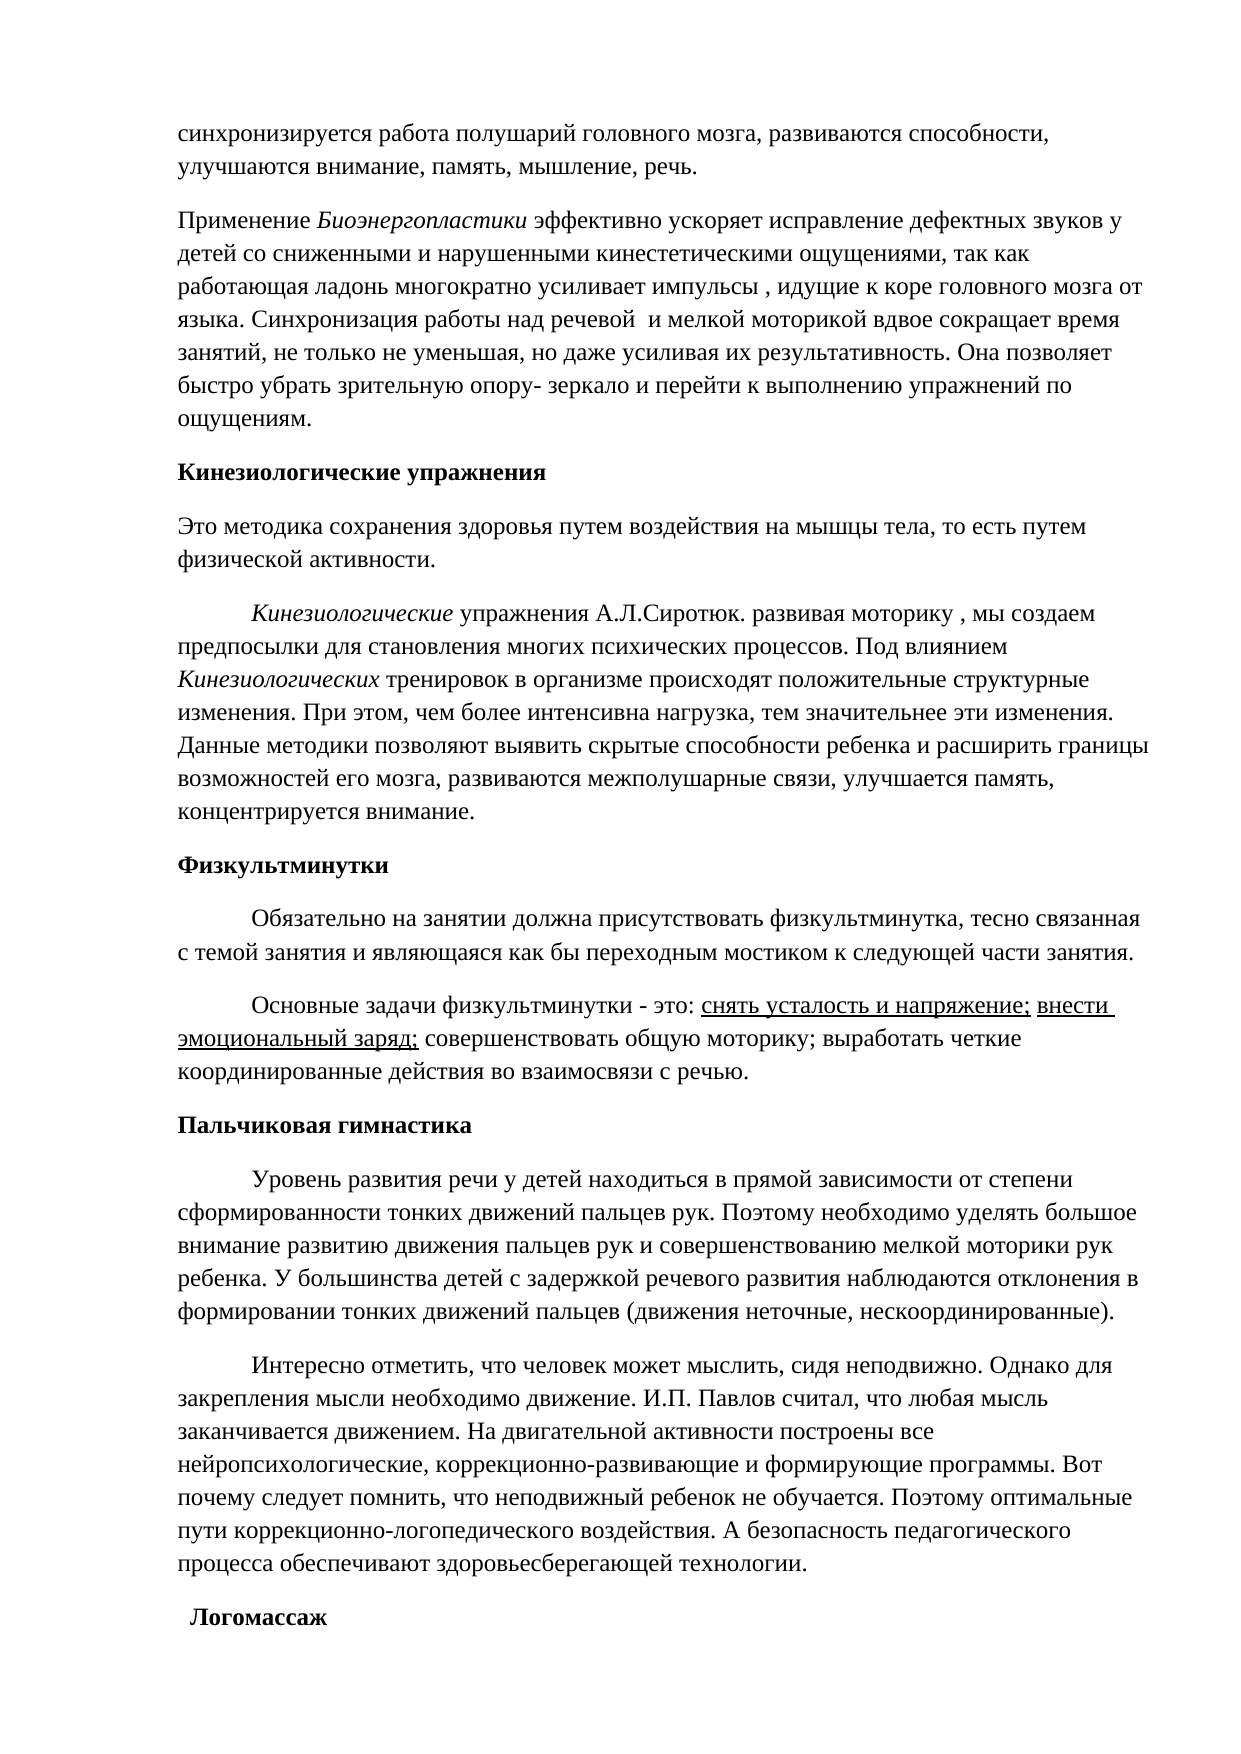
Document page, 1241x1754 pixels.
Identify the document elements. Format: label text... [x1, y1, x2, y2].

text Интересно отметить, что человек может мыслить, сидя неподвижно. Однако для закрепления мысли необходимо движение. И.П. Павлов считал, что любая мысль заканчивается движением. На двигательной активности построены все нейропсихологические, коррекционно-развивающие и формирующие программы. Вот почему следует помнить, что неподвижный ребенок не обучается. Поэтому оптимальные пути коррекционно-логопедического воздействия. А безопасность педагогического процесса обеспечивают здоровьесберегающей технологии. [177, 1350, 1152, 1577]
text Логомассаж [177, 1602, 1152, 1631]
text Основные задачи физкультминутки - это: снять усталость и напряжение; внести эмоциональный заряд; совершенствовать общую моторику; выработать четкие координированные действия во взаимосвязи с речью. [177, 990, 1152, 1085]
text Применение Биоэнергопластики эффективно ускоряет исправление дефектных звуков у детей со сниженными и нарушенными кинестетическими ощущениями, так как работающая ладонь многократно усиливает импульсы , идущие к коре головного мозга от языка. Синхронизация работы над речевой и мелкой моторикой вдвое сокращает время занятий, не только не уменьшая, но даже усиливая их результативность. Она позволяет быстро убрать зрительную опору- зеркало и перейти к выполнению упражнений по ощущениям. [177, 205, 1152, 432]
text Физкультминутки [177, 850, 1152, 878]
text Это методика сохранения здоровья путем воздействия на мышцы тела, то есть путем физической активности. [177, 511, 1152, 573]
text Обязательно на занятии должна присутствовать физкультминутка, тесно связанная с темой занятия и являющаяся как бы переходным мостиком к следующей части занятия. [177, 903, 1152, 965]
text Пальчиковая гимнастика [177, 1110, 1152, 1139]
text Кинезиологические упражнения [177, 457, 1152, 486]
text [177, 118, 1152, 180]
text Кинезиологические упражнения А.Л.Сиротюк. развивая моторику , мы создаем предпосылки для становления многих психических процессов. Под влиянием Кинезиологических тренировок в организме происходят положительные структурные изменения. При этом, чем более интенсивна нагрузка, тем значительнее эти изменения. Данные методики позволяют выявить скрытые способности ребенка и расширить границы возможностей его мозга, развиваются межполушарные связи, улучшается память, концентрируется внимание. [177, 598, 1152, 824]
text Уровень развития речи у детей находиться в прямой зависимости от степени сформированности тонких движений пальцев рук. Поэтому необходимо уделять большое внимание развитию движения пальцев рук и совершенствованию мелкой моторики рук ребенка. У большинства детей с задержкой речевого развития наблюдаются отклонения в формировании тонких движений пальцев (движения неточные, нескоординированные). [177, 1164, 1152, 1325]
